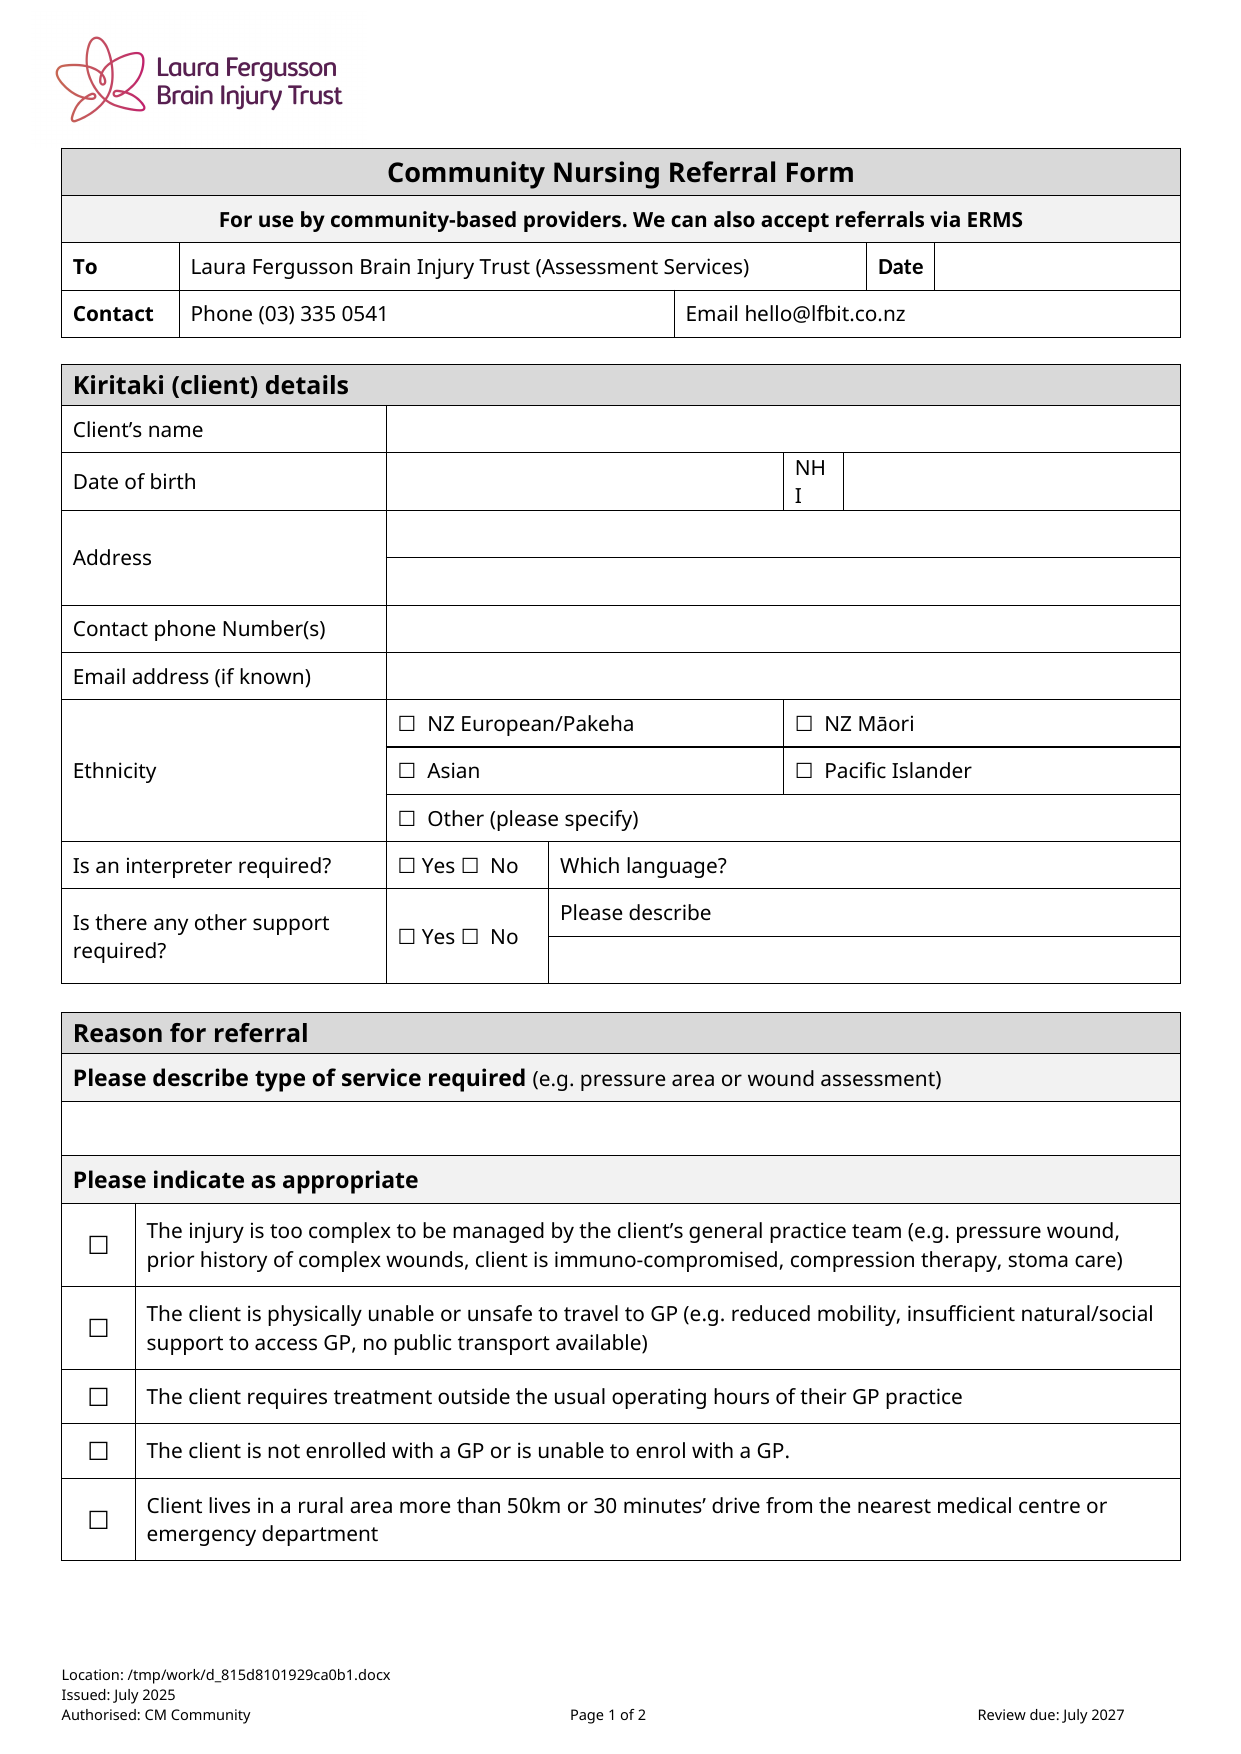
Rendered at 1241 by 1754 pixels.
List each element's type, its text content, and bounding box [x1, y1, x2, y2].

table_cell ☐ [62, 1287, 135, 1368]
table_cell Which language? [549, 842, 1180, 888]
table_cell Ethnicity [62, 700, 386, 841]
table_header Community Nursing Referral Form [62, 149, 1180, 195]
table_cell Please describe [549, 889, 1180, 936]
table_cell Other (please specify) [387, 795, 1180, 841]
table_cell Is there any other support required? [62, 889, 386, 983]
table_cell NHI [784, 453, 843, 510]
table_cell Is an interpreter required? [62, 842, 386, 888]
table_cell Email hello@lfbit.co.nz [675, 291, 1180, 337]
table_cell Contact phone Number(s) [62, 606, 386, 652]
table_cell [62, 1102, 1180, 1155]
table_cell [387, 406, 1180, 452]
table_header Reason for referral [62, 1013, 1180, 1053]
table_cell [549, 937, 1180, 983]
table_cell ☐ [62, 1479, 135, 1560]
table_cell For use by community-based providers. We can also accept referrals via ERMS [62, 196, 1180, 242]
table_cell Asian [387, 748, 783, 794]
table_cell Client lives in a rural area more than 50km or 30 minutes’ drive from the nearest medical centre or emergency department [136, 1479, 1180, 1560]
table_cell The injury is too complex to be managed by the client’s general practice team (e.g. pressure wound, prior history of complex wounds, client is immuno-compromised, compression therapy, stoma care) [136, 1204, 1180, 1286]
table_cell [387, 606, 1180, 652]
table_cell Please indicate as appropriate [62, 1156, 1180, 1203]
table_cell Date [867, 243, 934, 289]
table_cell To [62, 243, 179, 289]
table_cell Laura Fergusson Brain Injury Trust (Assessment Services) [180, 243, 866, 289]
table_cell [935, 243, 1180, 289]
table_cell ☐ [62, 1424, 135, 1477]
table_cell Address [62, 511, 386, 604]
table_header Kiritaki (client) details [62, 365, 1180, 405]
table_cell The client is physically unable or unsafe to travel to GP (e.g. reduced mobility, insufficient natural/social support to access GP, no public transport available) [136, 1287, 1180, 1368]
table_cell NZ Māori [784, 700, 1180, 746]
table_cell [387, 453, 783, 510]
table_cell [844, 453, 1180, 510]
table_cell Date of birth [62, 453, 386, 510]
table_cell Please describe type of service required (e.g. pressure area or wound assessment) [62, 1054, 1180, 1101]
table_cell Contact [62, 291, 179, 337]
table_cell NZ European/Pakeha [387, 700, 783, 746]
table_cell ☐ [62, 1370, 135, 1423]
table_cell Phone (03) 335 0541 [180, 291, 674, 337]
table_cell Yes No [387, 889, 548, 983]
table_cell The client is not enrolled with a GP or is unable to enrol with a GP. [136, 1424, 1180, 1477]
table_cell [387, 653, 1180, 699]
picture [30, 11, 368, 148]
table_cell Client’s name [62, 406, 386, 452]
table_cell [387, 511, 1180, 557]
table_cell [387, 558, 1180, 604]
table_cell Pacific Islander [784, 748, 1180, 794]
table_cell Email address (if known) [62, 653, 386, 699]
table_cell Yes No [387, 842, 548, 888]
table_cell The client requires treatment outside the usual operating hours of their GP practice [136, 1370, 1180, 1423]
table_cell [62, 1204, 135, 1286]
